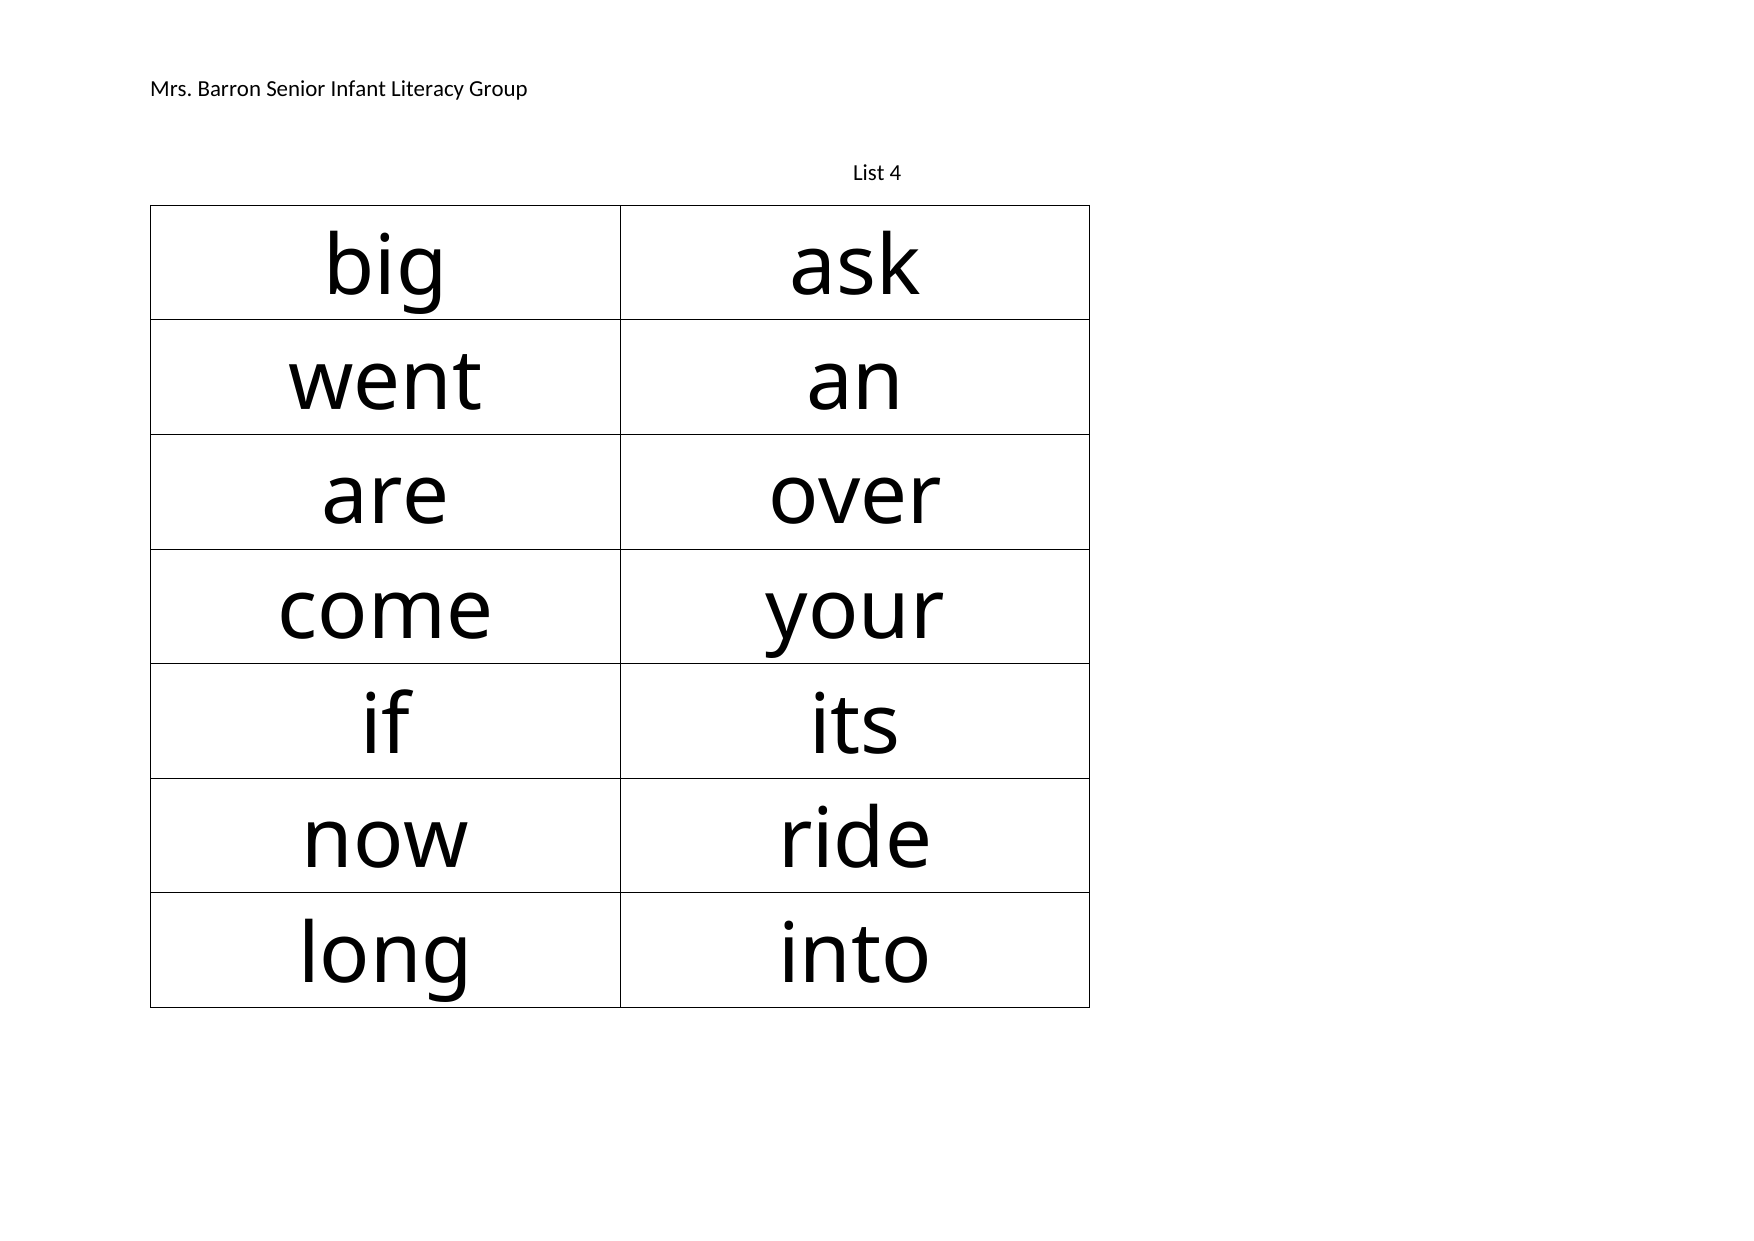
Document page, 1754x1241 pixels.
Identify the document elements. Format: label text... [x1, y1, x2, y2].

table_cell its [621, 664, 1089, 778]
table_cell now [151, 779, 620, 892]
table_cell are [151, 435, 620, 548]
text List 4 [150, 158, 1604, 186]
table_cell ride [621, 779, 1089, 892]
table_cell an [621, 320, 1089, 434]
table_cell over [621, 435, 1089, 548]
table_cell come [151, 550, 620, 663]
table_cell went [151, 320, 620, 434]
table_cell long [151, 893, 620, 1007]
table_cell into [621, 893, 1089, 1007]
table_cell your [621, 550, 1089, 663]
table_header ask [621, 206, 1089, 319]
table_header big [151, 206, 620, 319]
table_cell if [151, 664, 620, 778]
